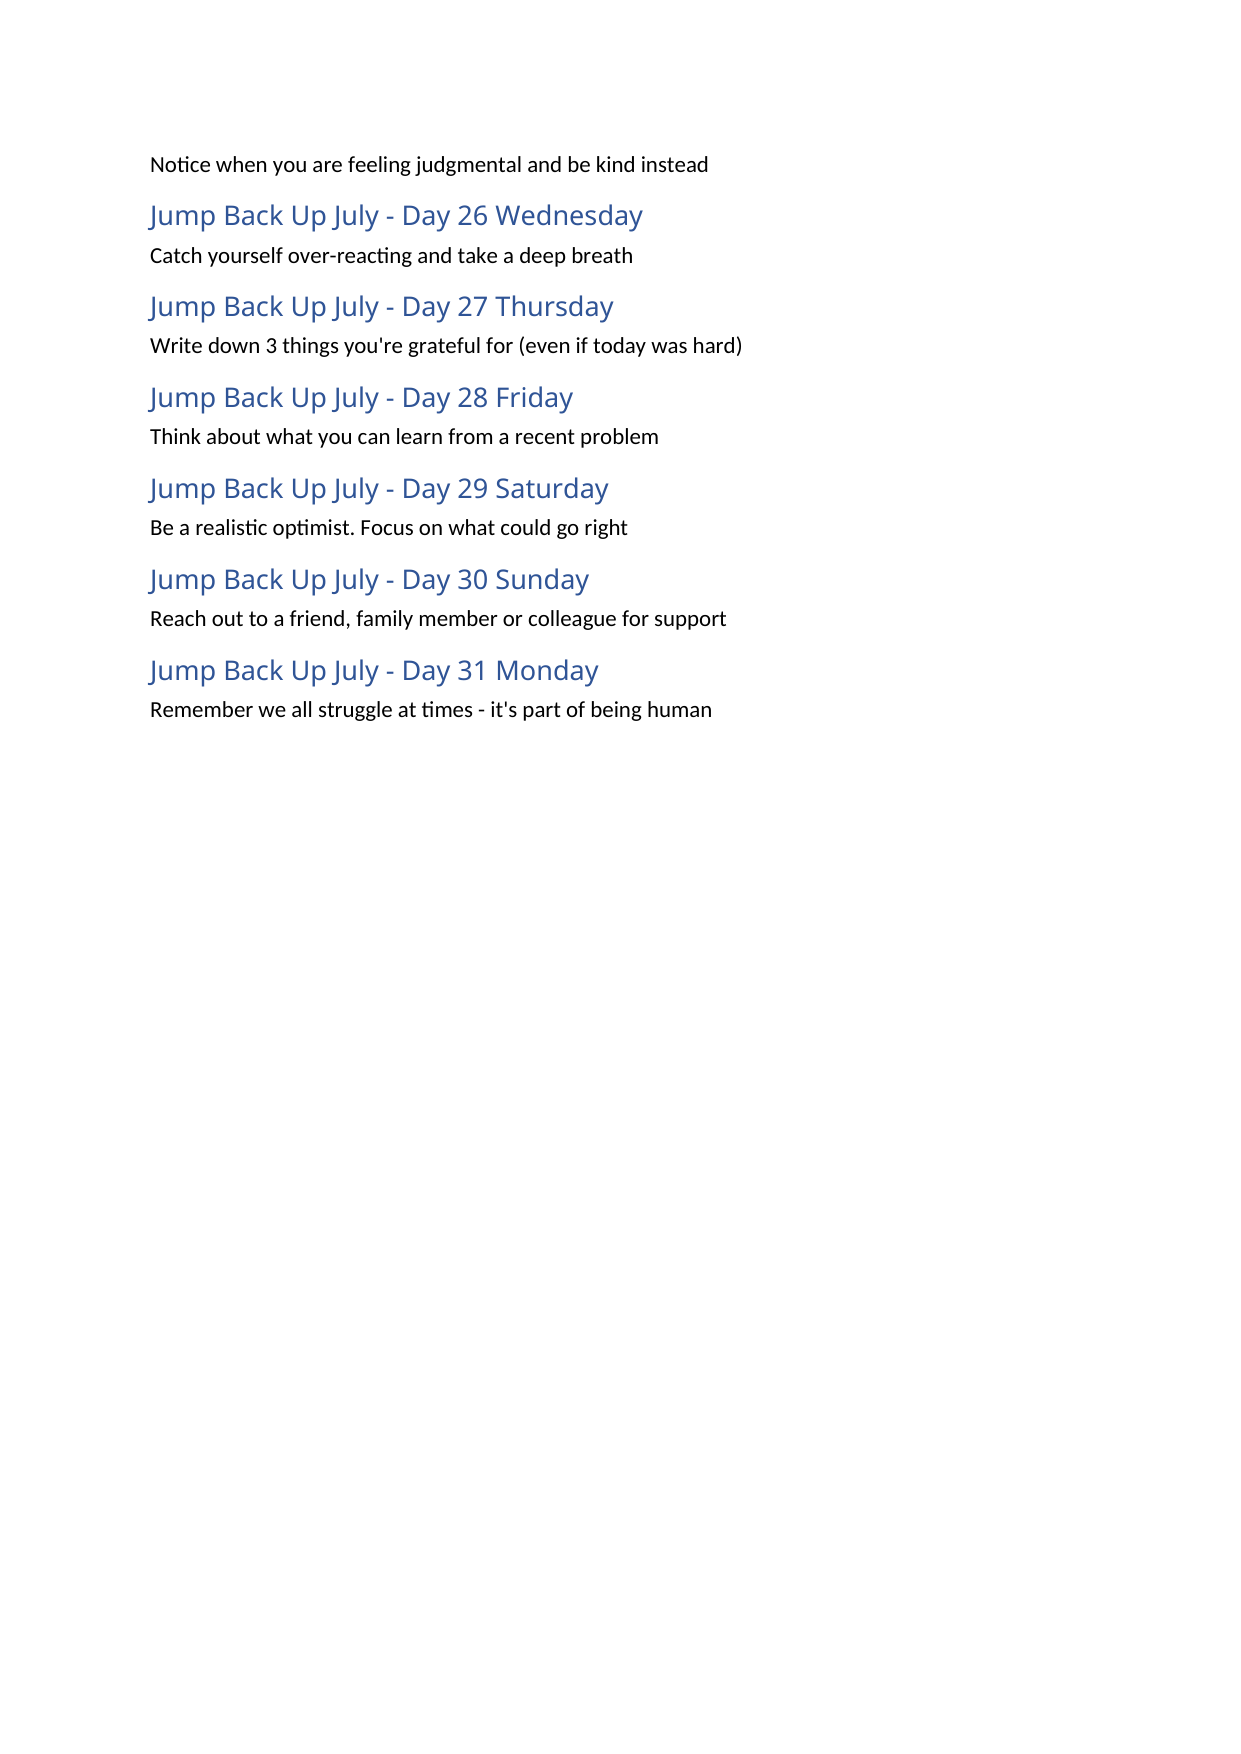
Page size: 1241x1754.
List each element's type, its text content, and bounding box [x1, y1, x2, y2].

subtitle Jump Back Up July - Day 31 Monday [150, 651, 1090, 688]
subtitle Jump Back Up July - Day 29 Saturday [150, 469, 1090, 506]
text Think about what you can learn from a recent problem [150, 422, 1090, 451]
text Catch yourself over-reacting and take a deep breath [150, 241, 1090, 269]
subtitle Jump Back Up July - Day 27 Thursday [150, 288, 1090, 324]
subtitle Jump Back Up July - Day 28 Friday [150, 378, 1090, 415]
text Remember we all struggle at times - it's part of being human [150, 695, 1090, 723]
text Notice when you are feeling judgmental and be kind instead [150, 150, 1090, 178]
text Be a realistic optimist. Focus on what could go right [150, 513, 1090, 541]
text Reach out to a friend, family member or colleague for support [150, 604, 1090, 632]
subtitle Jump Back Up July - Day 26 Wednesday [150, 197, 1090, 234]
text Write down 3 things you're grateful for (even if today was hard) [150, 332, 1090, 360]
subtitle Jump Back Up July - Day 30 Sunday [150, 560, 1090, 597]
